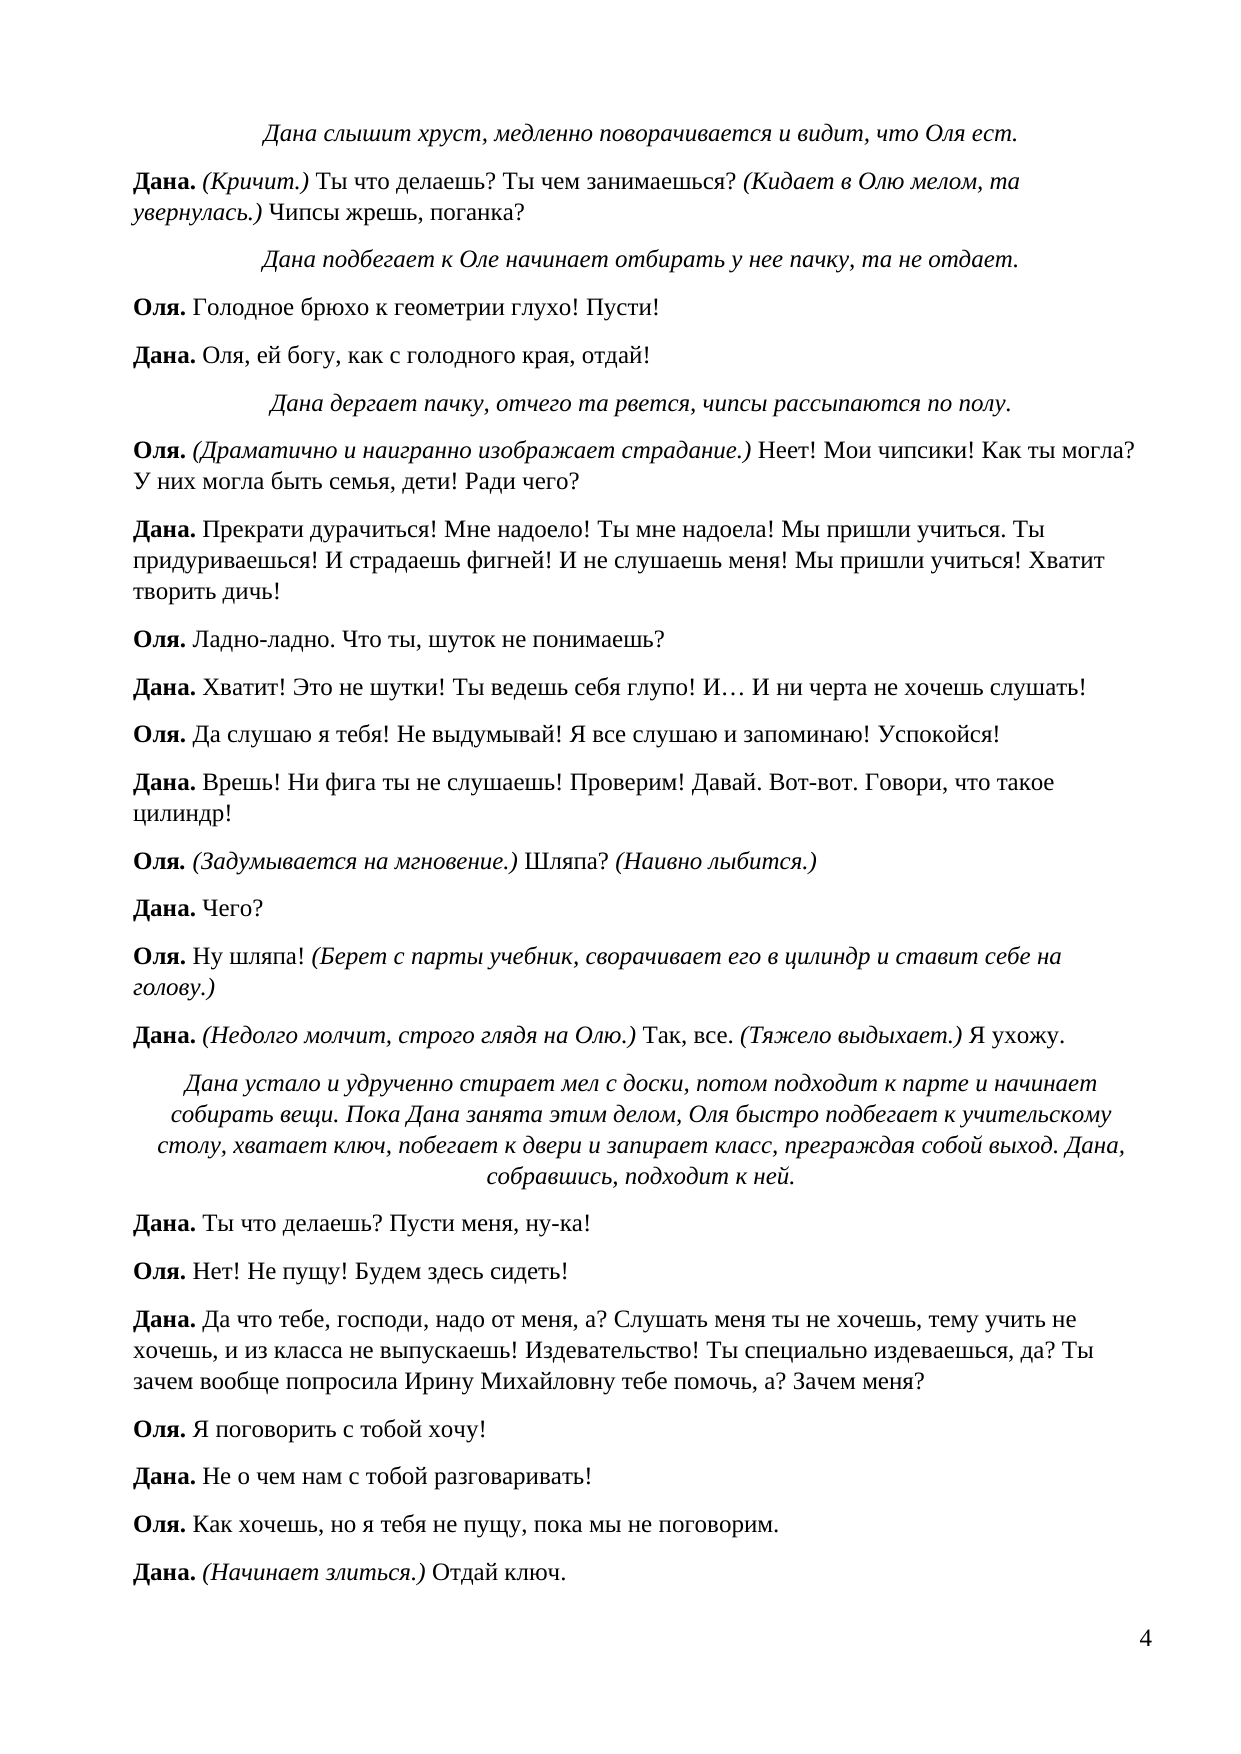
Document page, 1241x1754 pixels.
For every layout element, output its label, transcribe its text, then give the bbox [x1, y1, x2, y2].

text Оля. Я поговорить с тобой хочу! [133, 1414, 1152, 1442]
text Дана. (Начинает злиться.) Отдай ключ. [133, 1557, 1152, 1586]
text Оля. Как хочешь, но я тебя не пущу, пока мы не поговорим. [133, 1509, 1152, 1538]
text Оля. (Задумывается на мгновение.) Шляпа? (Наивно лыбится.) [133, 846, 1152, 874]
text Оля. Да слушаю я тебя! Не выдумывай! Я все слушаю и запоминаю! Успокойся! [133, 719, 1152, 748]
text Дана. Чего? [133, 893, 1152, 922]
text Дана. Прекрати дурачиться! Мне надоело! Ты мне надоела! Мы пришли учиться. Ты придуриваешься! И страдаешь фигней! И не слушаешь меня! Мы пришли учиться! Хватит творить дичь! [133, 514, 1152, 605]
text Дана. Не о чем нам с тобой разговаривать! [133, 1461, 1152, 1490]
text Дана. Ты что делаешь? Пусти меня, ну-ка! [133, 1208, 1152, 1237]
text Оля. Голодное брюхо к геометрии глухо! Пусти! [133, 292, 1152, 321]
text Дана. (Недолго молчит, строго глядя на Олю.) Так, все. (Тяжело выдыхает.) Я ухожу. [133, 1020, 1152, 1049]
text Дана устало и удрученно стирает мел с доски, потом подходит к парте и начинает собирать вещи. Пока Дана занята этим делом, Оля быстро подбегает к учительскому столу, хватает ключ, побегает к двери и запирает класс, преграждая собой выход. Дана, собравшись, подходит к ней. [133, 1068, 1152, 1189]
text Оля. (Драматично и наигранно изображает страдание.) Неет! Мои чипсики! Как ты могла? У них могла быть семья, дети! Ради чего? [133, 435, 1152, 495]
text Оля. Ну шляпа! (Берет с парты учебник, сворачивает его в цилиндр и ставит себе на голову.) [133, 941, 1152, 1001]
text Дана подбегает к Оле начинает отбирать у нее пачку, та не отдает. [133, 244, 1152, 273]
text Оля. Нет! Не пущу! Будем здесь сидеть! [133, 1256, 1152, 1285]
text Дана. Да что тебе, господи, надо от меня, а? Слушать меня ты не хочешь, тему учить не хочешь, и из класса не выпускаешь! Издевательство! Ты специально издеваешься, да? Ты зачем вообще попросила Ирину Михайловну тебе помочь, а? Зачем меня? [133, 1304, 1152, 1395]
text Дана. (Кричит.) Ты что делаешь? Ты чем занимаешься? (Кидает в Олю мелом, та увернулась.) Чипсы жрешь, поганка? [133, 166, 1152, 226]
text Дана. Врешь! Ни фига ты не слушаешь! Проверим! Давай. Вот-вот. Говори, что такое цилиндр! [133, 767, 1152, 827]
text Оля. Ладно-ладно. Что ты, шуток не понимаешь? [133, 624, 1152, 653]
text Дана дергает пачку, отчего та рвется, чипсы рассыпаются по полу. [133, 388, 1152, 416]
text Дана. Хватит! Это не шутки! Ты ведешь себя глупо! И… И ни черта не хочешь слушать! [133, 672, 1152, 700]
text Дана. Оля, ей богу, как с голодного края, отдай! [133, 340, 1152, 369]
text Дана слышит хруст, медленно поворачивается и видит, что Оля ест. [133, 118, 1152, 147]
